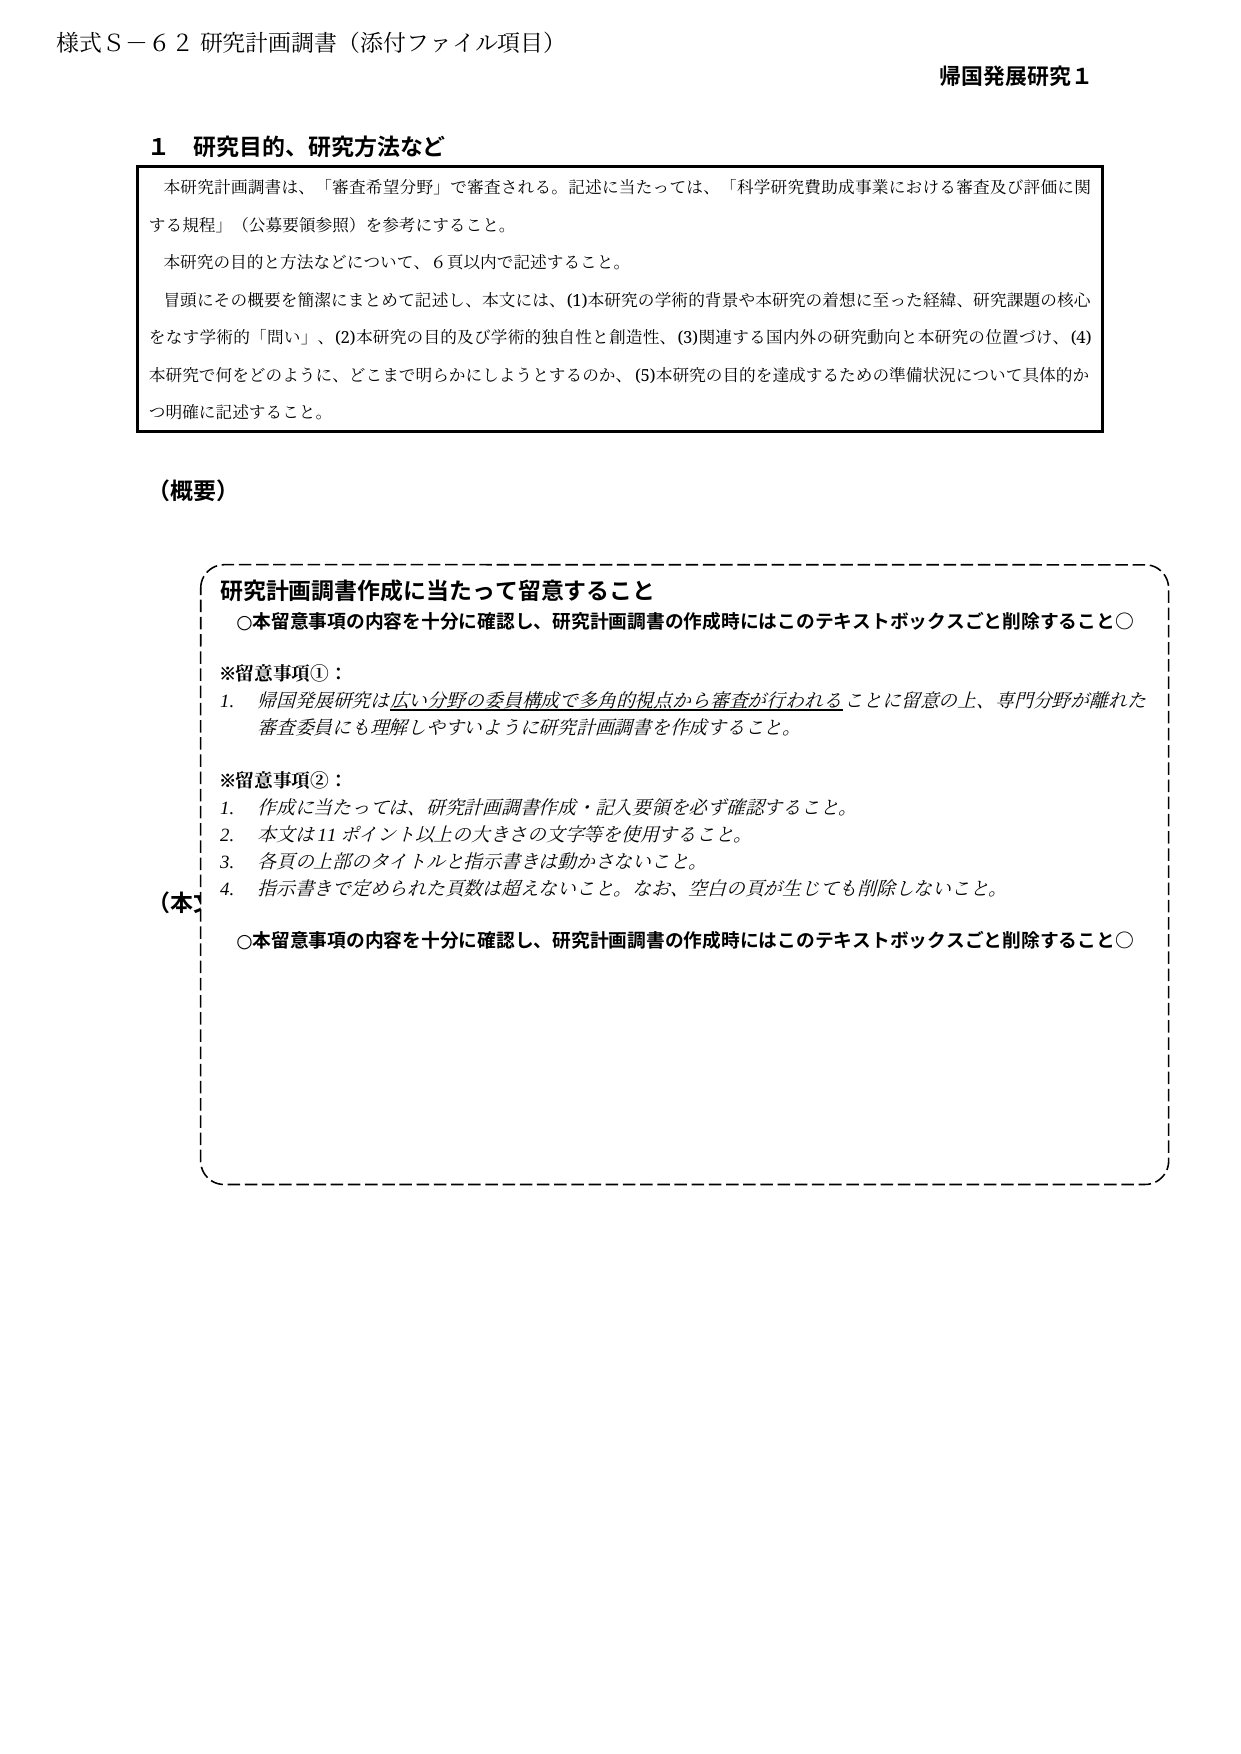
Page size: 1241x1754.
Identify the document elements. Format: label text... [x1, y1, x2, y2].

table_header 本研究計画調書は、「審査希望分野」で審査される。記述に当たっては、「科学研究費助成事業における審査及び評価に関する規程」（公募要領参照）を参考にすること。 本研究の目的と方法などについて、６頁以内で記述すること。 冒頭にその概要を簡潔にまとめて記述し、本文には、(1)本研究の学術的背景や本研究の着想に至った経緯、研究課題の核心をなす学術的「問い」、(2)本研究の目的及び学術的独自性と創造性、(3)関連する国内外の研究動向と本研究の位置づけ、(4)本研究で何をどのように、どこまで明らかにしようとするのか、(5)本研究の目的を達成するための準備状況について具体的かつ明確に記述すること。 [139, 168, 1101, 430]
text （概要） [148, 471, 1092, 508]
text （本文） [148, 883, 200, 921]
text １ 研究目的、研究方法など [148, 127, 1092, 164]
